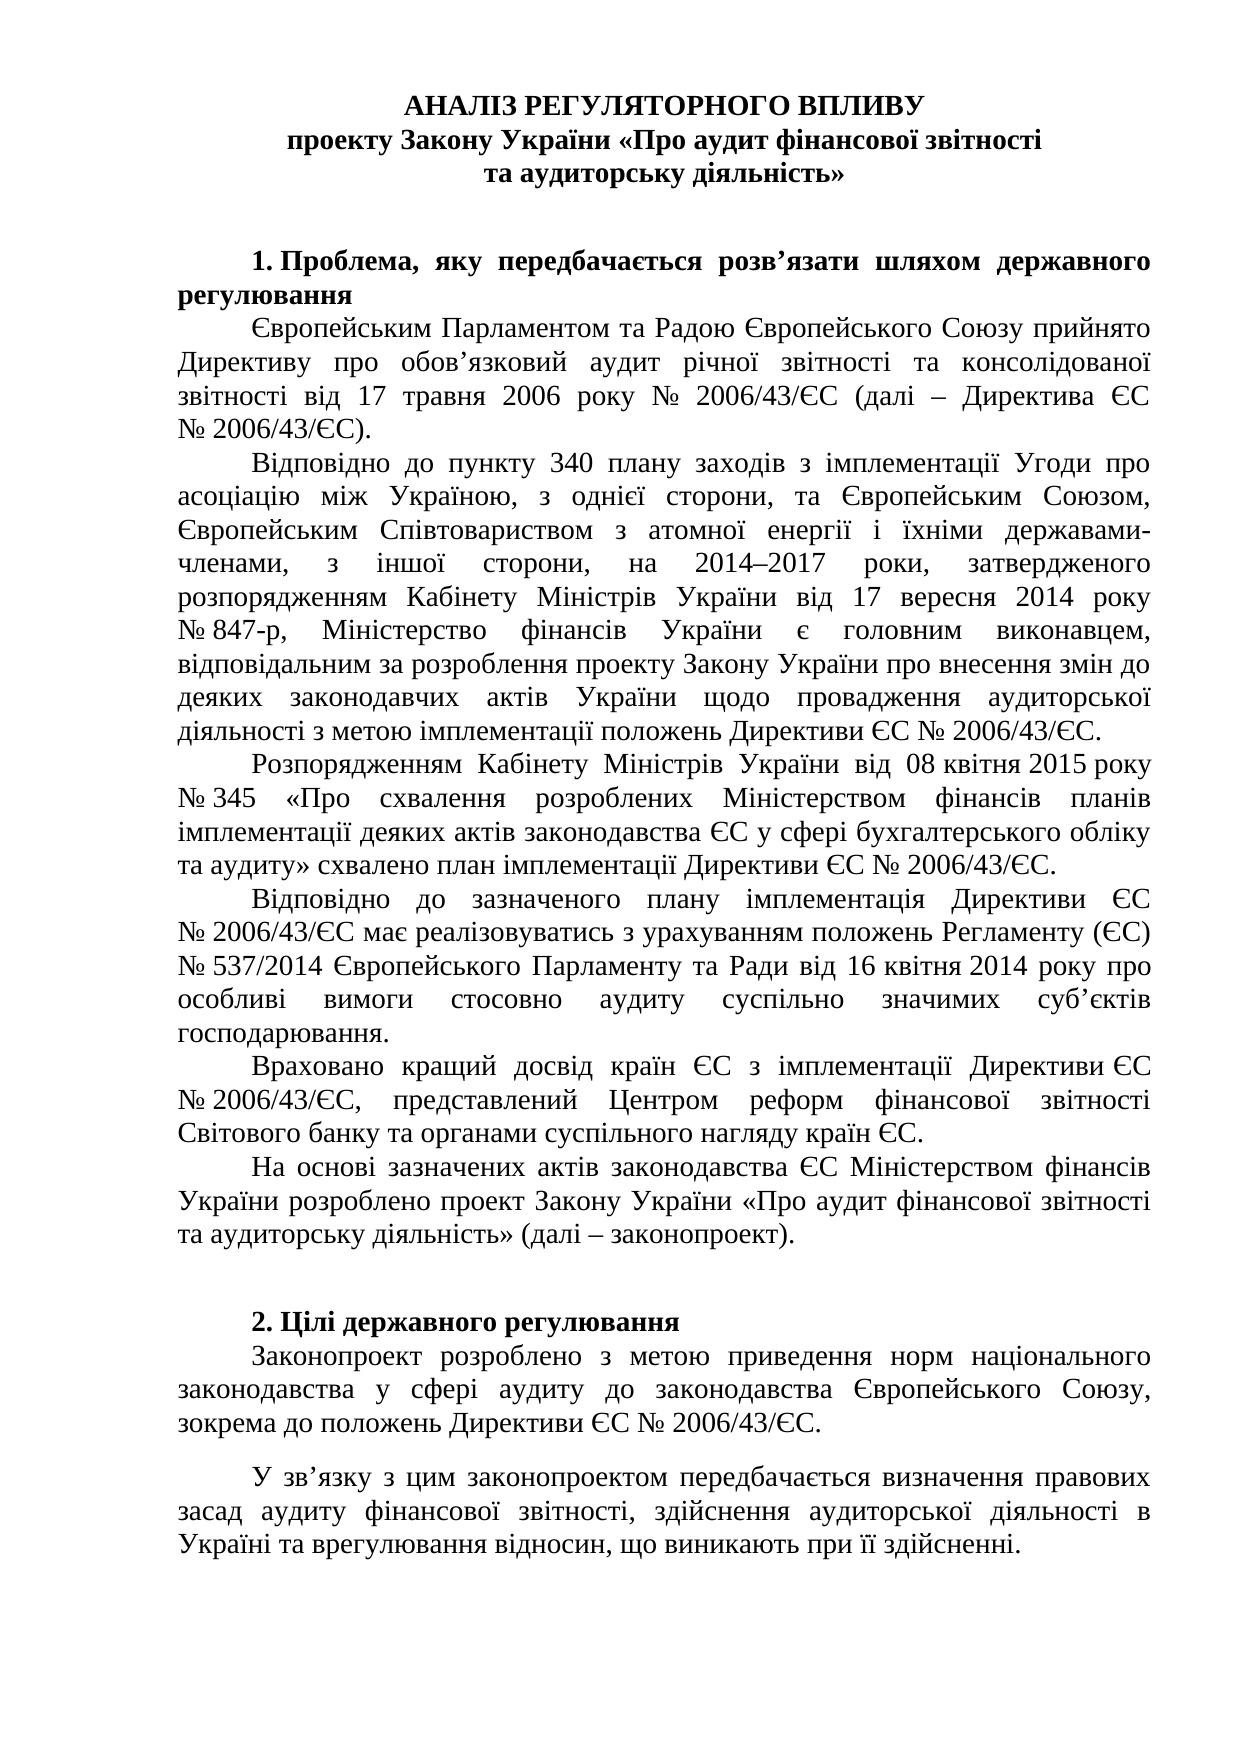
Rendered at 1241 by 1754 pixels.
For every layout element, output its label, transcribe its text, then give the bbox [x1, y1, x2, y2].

list Враховано кращий досвід країн ЄС з імплементації Директиви ЄС № 2006/43/ЄС, представлений Центром реформ фінансової звітності Світового банку та органами суспільного нагляду країн ЄС. [177, 1048, 1152, 1149]
text 2. Цілі державного регулювання [177, 1304, 1152, 1338]
text та аудиторську діяльність» [177, 156, 1152, 189]
list На основі зазначених актів законодавства ЄС Міністерством фінансів України розроблено проект Закону України «Про аудит фінансової звітності та аудиторську діяльність» (далі – законопроект). [177, 1149, 1152, 1250]
list Відповідно до пункту 340 плану заходів з імплементації Угоди про асоціацію між Україною, з однієї сторони, та Європейським Союзом, Європейським Співтовариством з атомної енергії і їхніми державами-членами, з іншої сторони, на 2014–2017 роки, затвердженого розпорядженням Кабінету Міністрів України від 17 вересня 2014 року № 847-р, Міністерство фінансів України є головним виконавцем, відповідальним за розроблення проекту Закону України про внесення змін до деяких законодавчих актів України щодо провадження аудиторської діяльності з метою імплементації положень Директиви ЄС № 2006/43/ЄС. [177, 445, 1152, 747]
list У зв’язку з цим законопроектом передбачається визначення правових засад аудиту фінансової звітності, здійснення аудиторської діяльності в Україні та врегулювання відносин, що виникають при її здійсненні. [177, 1459, 1152, 1560]
list 1. Проблема, яку передбачається розв’язати шляхом державного регулювання [177, 243, 1152, 311]
text Законопроект розроблено з метою приведення норм національного законодавства у сфері аудиту до законодавства Європейського Союзу, зокрема до положень Директиви ЄС № 2006/43/ЄС. [177, 1338, 1152, 1438]
text проекту Закону України «Про аудит фінансової звітності [177, 122, 1152, 156]
list Розпорядженням Кабінету Міністрів України від 08 квітня 2015 року № 345 «Про схвалення розроблених Міністерством фінансів планів імплементації деяких актів законодавства ЄС у сфері бухгалтерського обліку та аудиту» схвалено план імплементації Директиви ЄС № 2006/43/ЄС. [177, 747, 1152, 881]
text АНАЛІЗ РЕГУЛЯТОРНОГО ВПЛИВУ [177, 88, 1152, 122]
list Європейським Парламентом та Радою Європейського Союзу прийнято Директиву про обов’язковий аудит річної звітності та консолідованої звітності від 17 травня 2006 року № 2006/43/ЄС (далі – Директива ЄС № 2006/43/ЄС). [177, 311, 1152, 445]
list Відповідно до зазначеного плану імплементація Директиви ЄС № 2006/43/ЄС має реалізовуватись з урахуванням положень Регламенту (ЄС) № 537/2014 Європейського Парламенту та Ради від 16 квітня 2014 року про особливі вимоги стосовно аудиту суспільно значимих суб’єктів господарювання. [177, 881, 1152, 1048]
